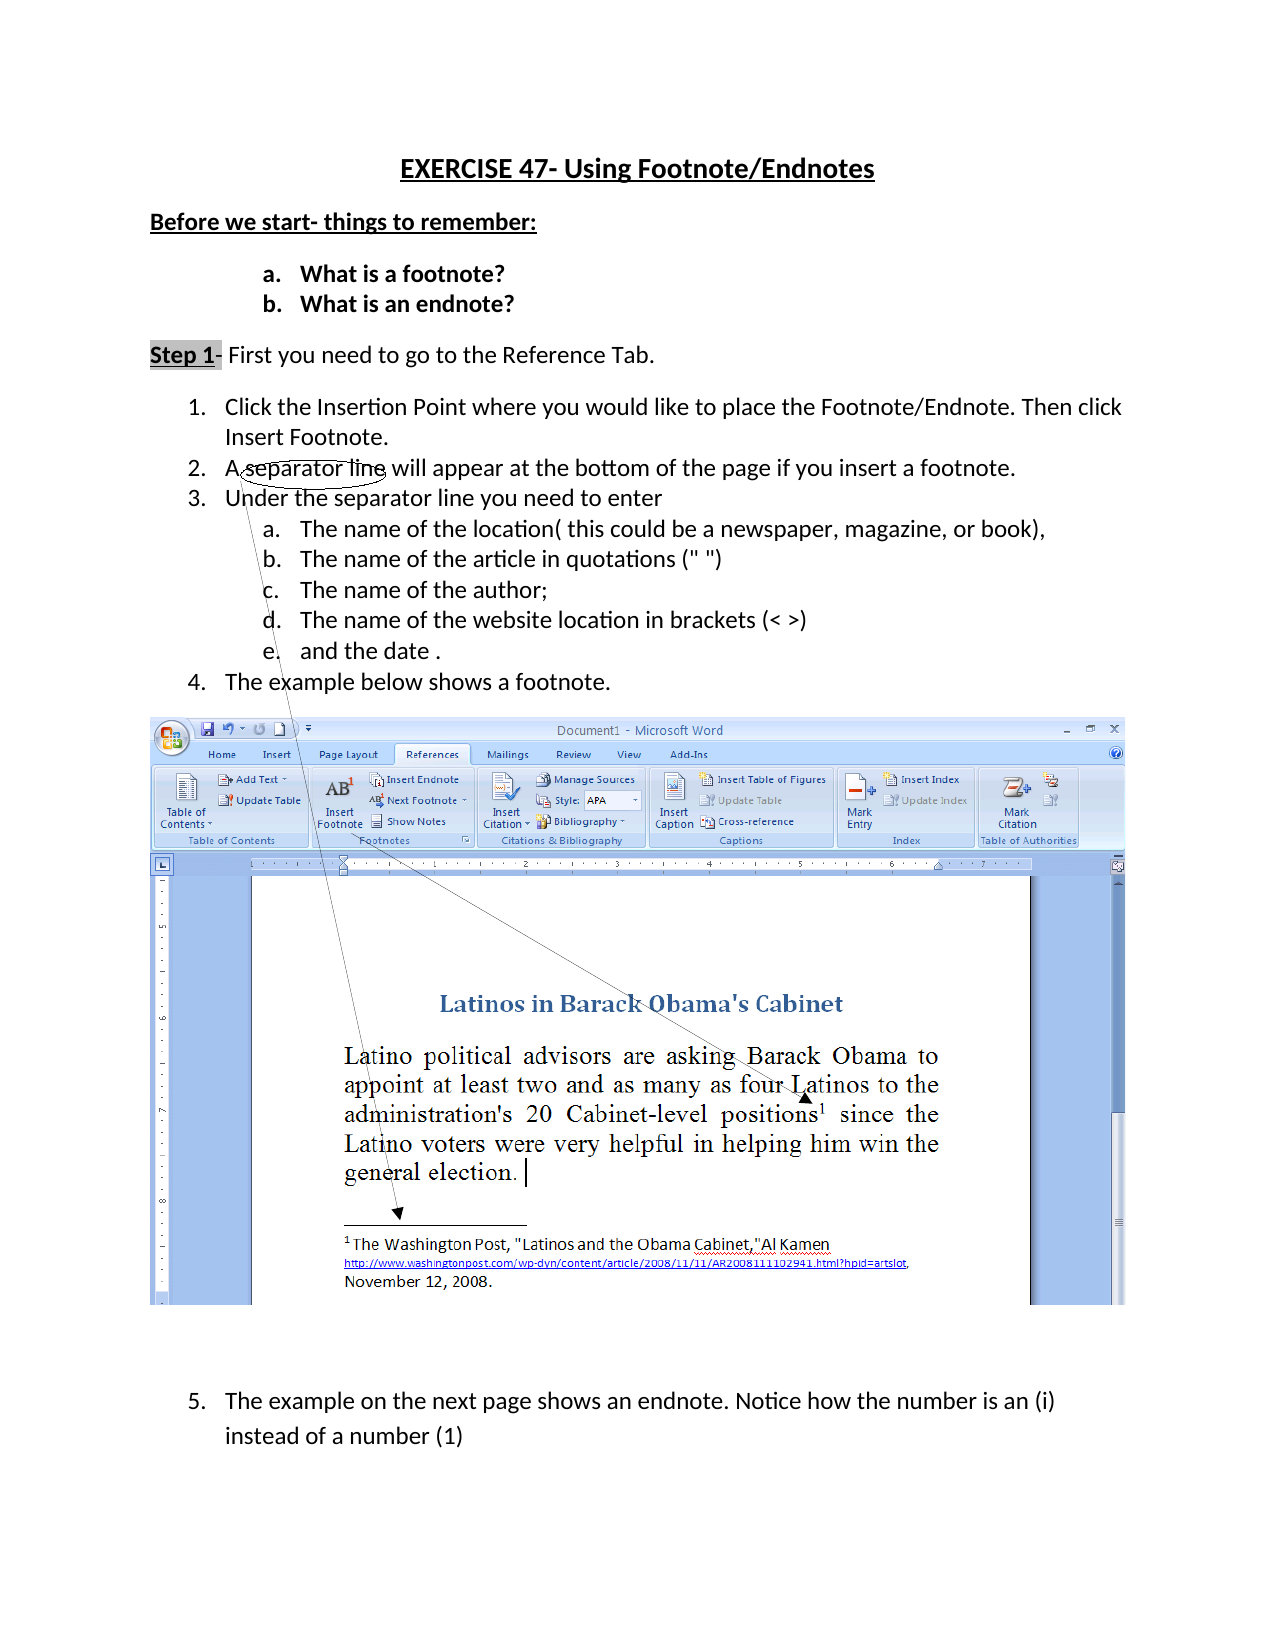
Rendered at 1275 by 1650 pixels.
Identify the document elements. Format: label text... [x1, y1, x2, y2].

text EXERCISE 47- Using Footnote/Endnotes [150, 150, 1125, 186]
list The example on the next page shows an endnote. Notice how the number is an (i) instead of a number (1) [187, 1385, 1125, 1451]
list The name of the location( this could be a newspaper, magazine, or book), [262, 513, 1125, 544]
list Under the separator line you need to enter [242, 483, 1125, 513]
list The example below shows a footnote. [281, 666, 1125, 696]
list The name of the website location in brackets (< >) [268, 605, 1125, 635]
list What is a footnote? [262, 258, 1125, 288]
list and the date . [275, 635, 1125, 666]
list What is an endnote? [262, 288, 1125, 319]
text Step 1- First you need to go to the Reference Tab. [222, 340, 1125, 370]
list Click the Insertion Point where you would like to place the Footnote/Endnote. Then click Insert Footnote. [187, 391, 1125, 452]
picture [150, 717, 1125, 1305]
list The name of the author; [262, 574, 1125, 605]
list The example below shows a footnote. [187, 666, 286, 696]
list A separator line will appear at the bottom of the page if you insert a footnote. [187, 452, 1125, 483]
list The name of the article in quotations (" ") [262, 544, 1125, 574]
text Before we start- things to remember: [150, 206, 1125, 237]
